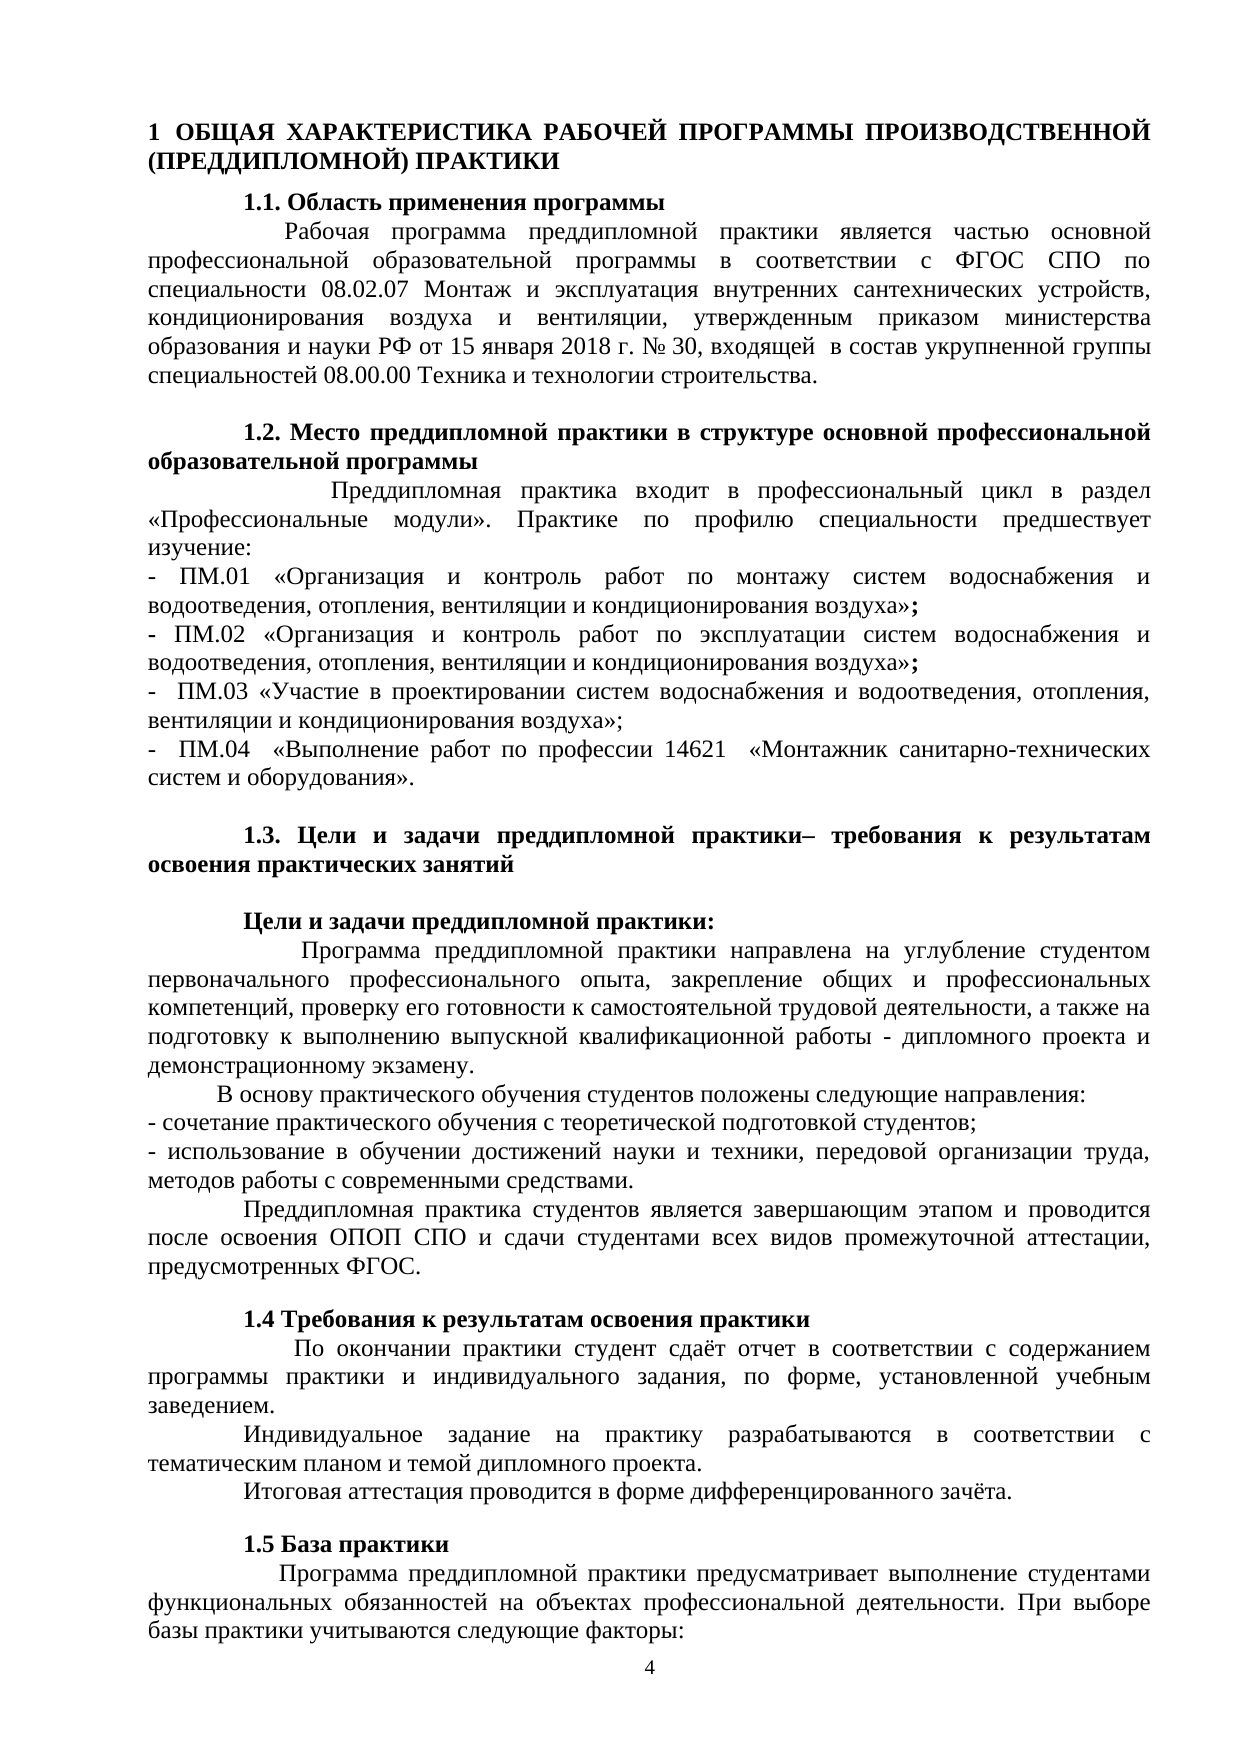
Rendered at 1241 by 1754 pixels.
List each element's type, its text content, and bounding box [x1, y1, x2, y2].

text - ПМ.02 «Организация и контроль работ по эксплуатации систем водоснабжения и водоотведения, отопления, вентиляции и кондиционирования воздуха»; [148, 619, 1152, 676]
text - использование в обучении достижений науки и техники, передовой организации труда, методов работы с современными средствами. [148, 1136, 1152, 1194]
text Цели и задачи преддипломной практики: [148, 906, 1152, 935]
text Индивидуальное задание на практику разрабатываются в соответствии с тематическим планом и темой дипломного проекта. [148, 1419, 1152, 1476]
text Программа преддипломной практики предусматривает выполнение студентами функциональных обязанностей на объектах профессиональной деятельности. При выборе базы практики учитываются следующие факторы: [148, 1558, 1152, 1644]
text Рабочая программа преддипломной практики является частью основной профессиональной образовательной программы в соответствии с ФГОС СПО по специальности 08.02.07 Монтаж и эксплуатация внутренних сантехнических устройств, кондиционирования воздуха и вентиляции, утвержденным приказом министерства образования и науки РФ от 15 января 2018 г. № 30, входящей в состав укрупненной группы специальностей 08.00.00 Техника и технологии строительства. [148, 216, 1152, 389]
text В основу практического обучения студентов положены следующие направления: [148, 1079, 1152, 1107]
text Программа преддипломной практики направлена на углубление студентом первоначального профессионального опыта, закрепление общих и профессиональных компетенций, проверку его готовности к самостоятельной трудовой деятельности, а также на подготовку к выполнению выпускной квалификационной работы - дипломного проекта и демонстрационному экзамену. [148, 935, 1152, 1079]
text - ПМ.01 «Организация и контроль работ по монтажу систем водоснабжения и водоотведения, отопления, вентиляции и кондиционирования воздуха»; [148, 561, 1152, 619]
text - сочетание практического обучения с теоретической подготовкой студентов; [148, 1107, 1152, 1136]
text Преддипломная практика входит в профессиональный цикл в раздел «Профессиональные модули». Практике по профилю специальности предшествует изучение: [148, 475, 1152, 561]
text 1.2. Место преддипломной практики в структуре основной профессиональной образовательной программы [148, 417, 1152, 475]
text 1.1. Область применения программы [148, 187, 1152, 216]
text 1.3. Цели и задачи преддипломной практики– требования к результатам освоения практических занятий [148, 820, 1152, 877]
text По окончании практики студент сдаёт отчет в соответствии с содержанием программы практики и индивидуального задания, по форме, установленной учебным заведением. [148, 1333, 1152, 1419]
text - ПМ.03 «Участие в проектировании систем водоснабжения и водоотведения, отопления, вентиляции и кондиционирования воздуха»; [148, 676, 1152, 734]
text 1 ОБЩАЯ ХАРАКТЕРИСТИКА РАБОЧЕЙ ПРОГРАММЫ ПРОИЗВОДСТВЕННОЙ (ПРЕДДИПЛОМНОЙ) ПРАКТИКИ [148, 117, 1152, 175]
text Преддипломная практика студентов является завершающим этапом и проводится после освоения ОПОП СПО и сдачи студентами всех видов промежуточной аттестации, предусмотренных ФГОС. [148, 1194, 1152, 1280]
text Итоговая аттестация проводится в форме дифференцированного зачёта. [148, 1476, 1152, 1505]
text - ПМ.04 «Выполнение работ по профессии 14621 «Монтажник санитарно-технических систем и оборудования». [148, 734, 1152, 791]
text 1.4 Требования к результатам освоения практики [148, 1304, 1152, 1333]
text 1.5 База практики [148, 1529, 1152, 1558]
